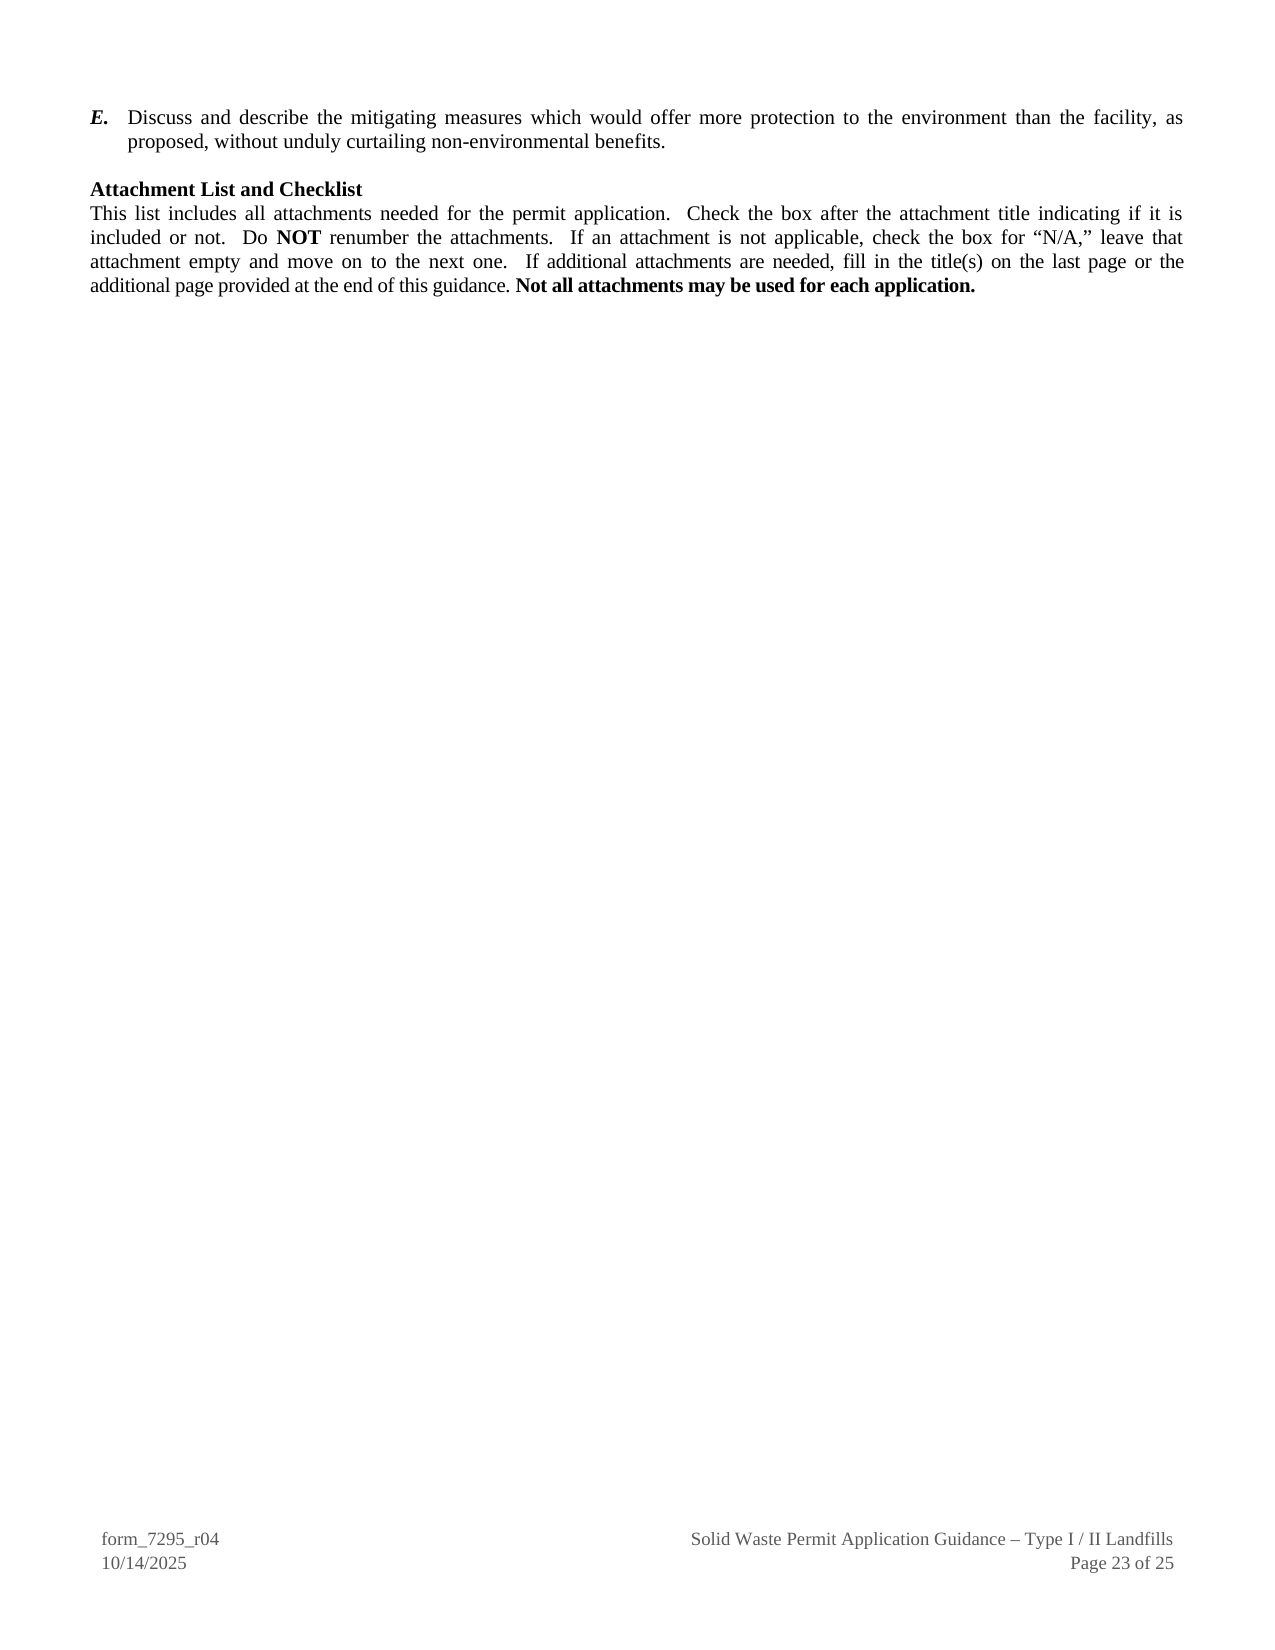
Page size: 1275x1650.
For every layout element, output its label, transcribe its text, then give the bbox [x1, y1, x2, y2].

list Discuss and describe the mitigating measures which would offer more protection to the environment than the facility, as proposed, without unduly curtailing non-environmental benefits. [90, 105, 1185, 153]
text This list includes all attachments needed for the permit application. Check the box after the attachment title indicating if it is included or not. Do NOT renumber the attachments. If an attachment is not applicable, check the box for “N/A,” leave that attachment empty and move on to the next one. If additional attachments are needed, fill in the title(s) on the last page or the additional page provided at the end of this guidance. Not all attachments may be used for each application. [90, 201, 1185, 297]
text Attachment List and Checklist [90, 177, 1185, 201]
